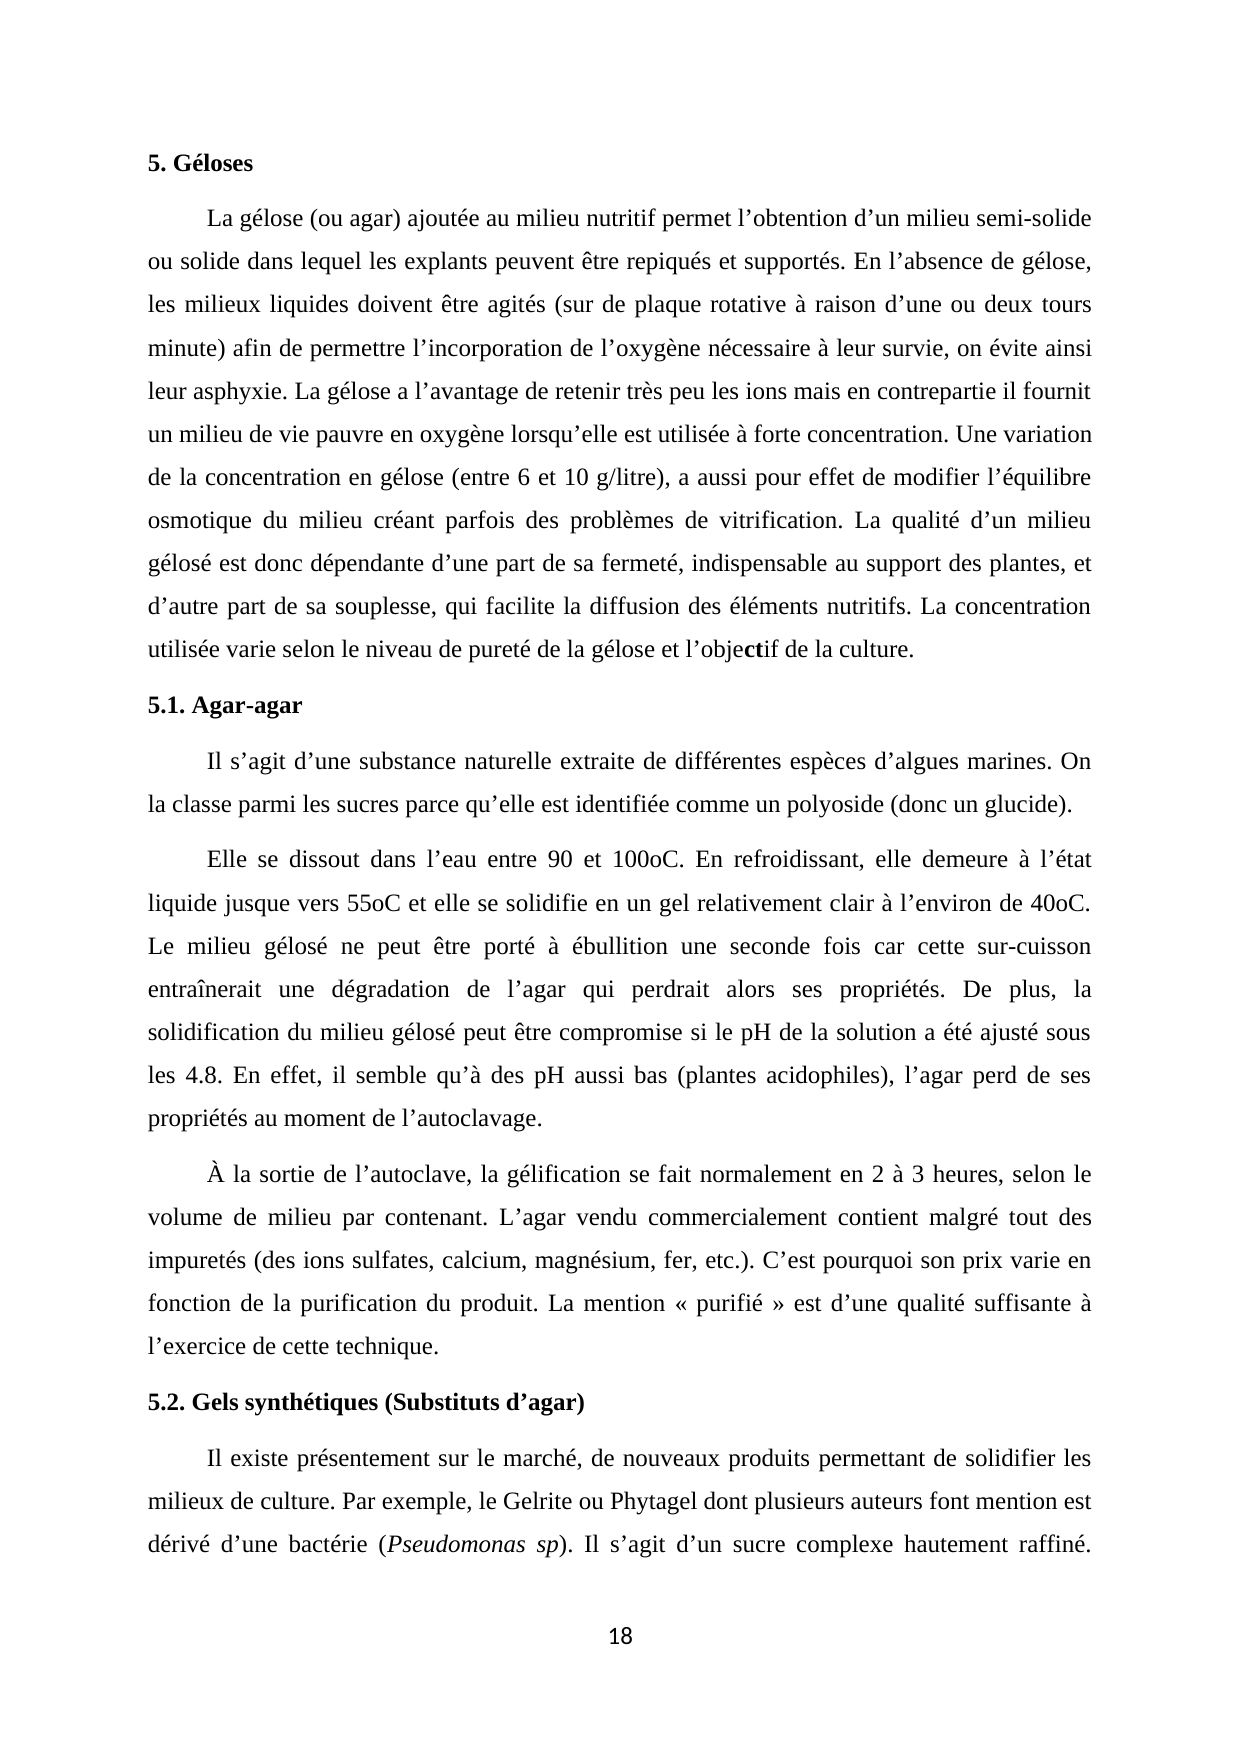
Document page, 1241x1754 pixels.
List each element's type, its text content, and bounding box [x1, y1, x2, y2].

subtitle Géloses [148, 148, 1093, 176]
text À la sortie de l’autoclave, la gélification se fait normalement en 2 à 3 heures, selon le volume de milieu par contenant. L’agar vendu commercialement contient malgré tout des impuretés (des ions sulfates, calcium, magnésium, fer, etc.). C’est pourquoi son prix varie en fonction de la purification du produit. La mention « purifié » est d’une qualité suffisante à l’exercice de cette technique. [148, 1159, 1093, 1360]
text Elle se dissout dans l’eau entre 90 et 100oC. En refroidissant, elle demeure à l’état liquide jusque vers 55oC et elle se solidifie en un gel relativement clair à l’environ de 40oC. Le milieu gélosé ne peut être porté à ébullition une seconde fois car cette sur-cuisson entraînerait une dégradation de l’agar qui perdrait alors ses propriétés. De plus, la solidification du milieu gélosé peut être compromise si le pH de la solution a été ajusté sous les 4.8. En effet, il semble qu’à des pH aussi bas (plantes acidophiles), l’agar perd de ses propriétés au moment de l’autoclavage. [148, 844, 1093, 1132]
subtitle Gels synthétiques (Substituts d’agar) [148, 1387, 1093, 1416]
text La gélose (ou agar) ajoutée au milieu nutritif permet l’obtention d’un milieu semi-solide ou solide dans lequel les explants peuvent être repiqués et supportés. En l’absence de gélose, les milieux liquides doivent être agités (sur de plaque rotative à raison d’une ou deux tours minute) afin de permettre l’incorporation de l’oxygène nécessaire à leur survie, on évite ainsi leur asphyxie. La gélose a l’avantage de retenir très peu les ions mais en contrepartie il fournit un milieu de vie pauvre en oxygène lorsqu’elle est utilisée à forte concentration. Une variation de la concentration en gélose (entre 6 et 10 g/litre), a aussi pour effet de modifier l’équilibre osmotique du milieu créant parfois des problèmes de vitrification. La qualité d’un milieu gélosé est donc dépendante d’une part de sa fermeté, indispensable au support des plantes, et d’autre part de sa souplesse, qui facilite la diffusion des éléments nutritifs. La concentration utilisée varie selon le niveau de pureté de la gélose et l’objectif de la culture. [148, 203, 1093, 663]
text Il s’agit d’une substance naturelle extraite de différentes espèces d’algues marines. On la classe parmi les sucres parce qu’elle est identifiée comme un polyoside (donc un glucide). [148, 746, 1093, 818]
subtitle Agar-agar [148, 690, 1093, 719]
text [148, 1443, 1093, 1558]
